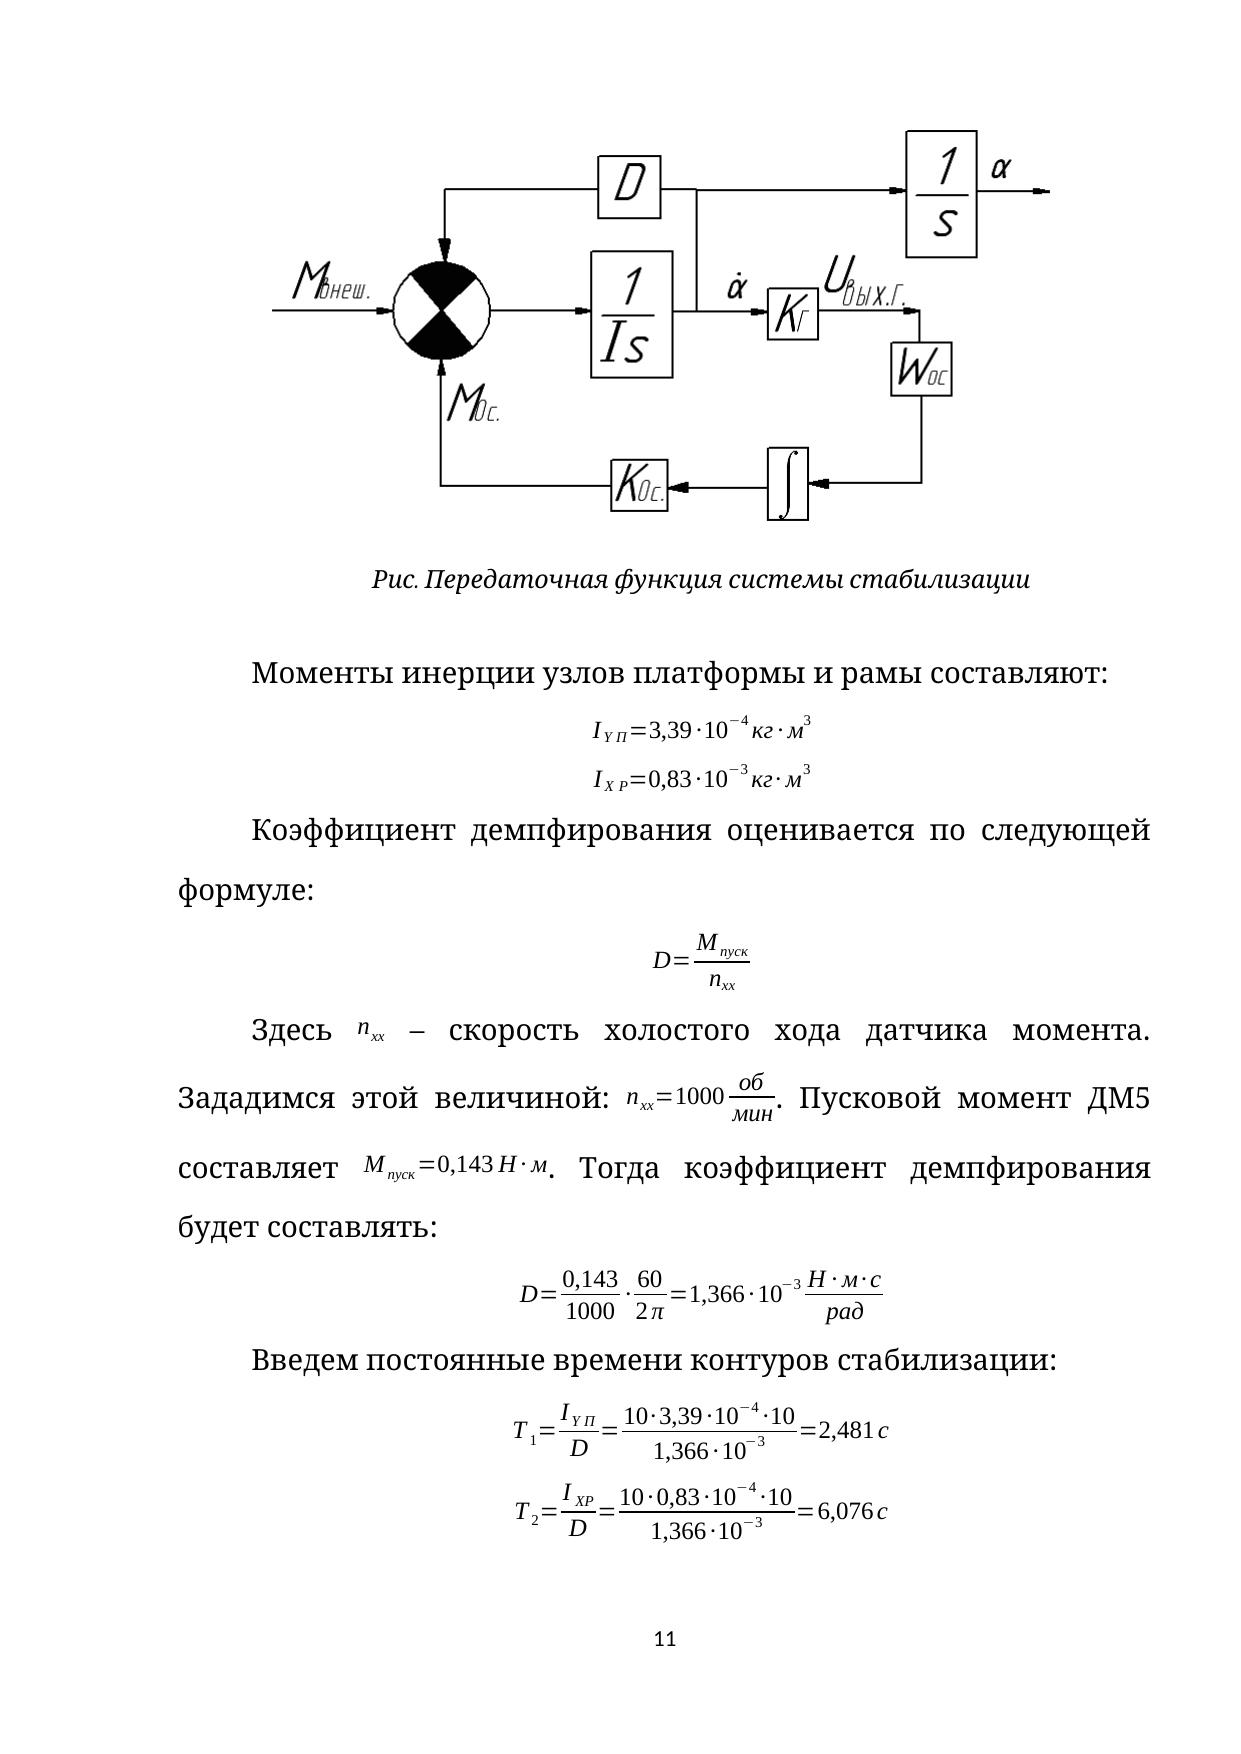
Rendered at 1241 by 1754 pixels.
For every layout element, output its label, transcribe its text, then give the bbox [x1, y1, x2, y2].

text Коэффициент демпфирования оценивается по следующей формуле: [177, 809, 1152, 909]
picture [256, 118, 1073, 552]
text Моменты инерции узлов платформы и рамы составляют: [177, 652, 1152, 692]
text Рис. Передаточная функция системы стабилизации [177, 566, 1152, 595]
text Здесь – скорость холостого хода датчика момента. Зададимся этой величиной: . Пусковой момент ДМ5 составляет . Тогда коэффициент демпфирования будет составлять: [177, 1009, 1152, 1246]
text Введем постоянные времени контуров стабилизации: [177, 1339, 1152, 1378]
